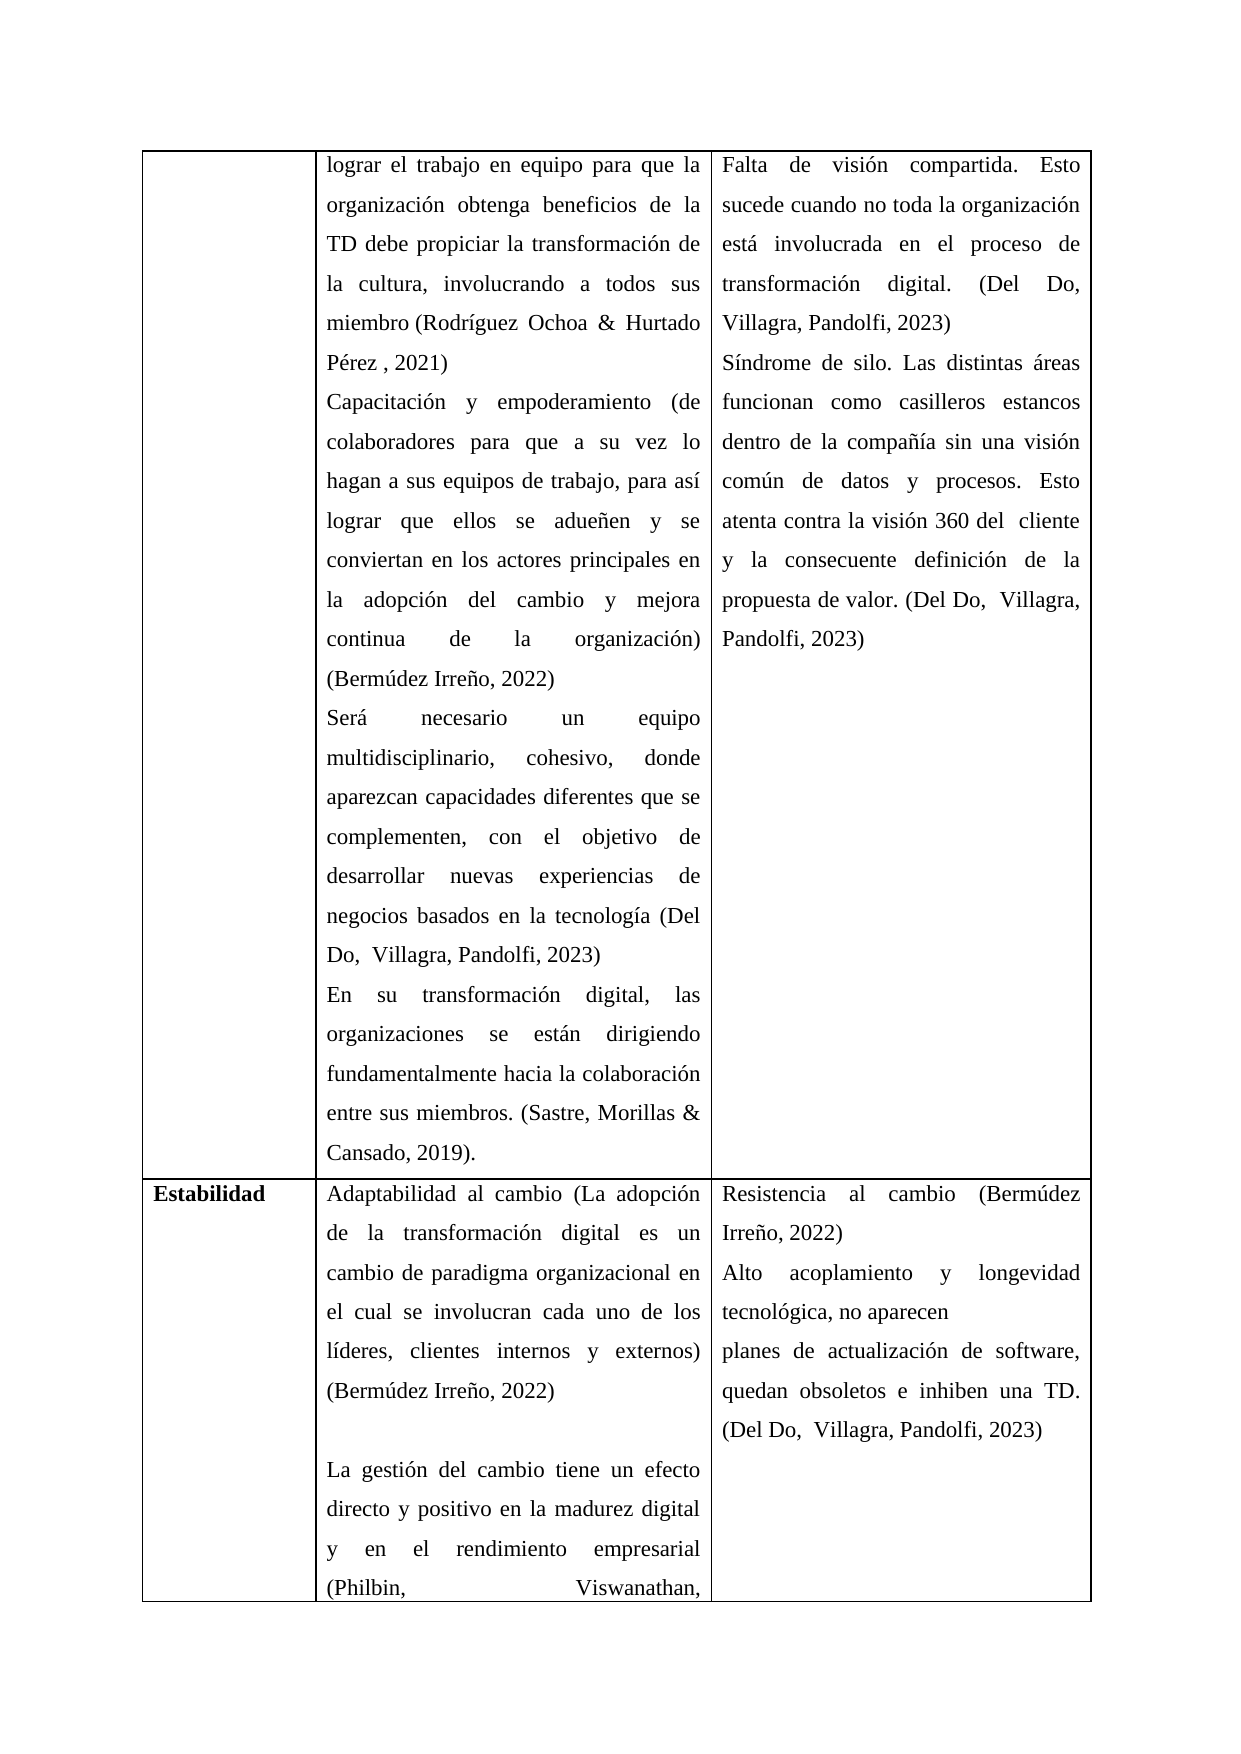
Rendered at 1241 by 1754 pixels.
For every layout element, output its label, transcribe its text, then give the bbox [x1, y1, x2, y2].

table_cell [143, 152, 315, 1178]
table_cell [317, 1180, 711, 1601]
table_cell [712, 1180, 1090, 1601]
table_cell Estabilidad [143, 1180, 315, 1601]
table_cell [317, 152, 711, 1178]
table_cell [712, 152, 1090, 1178]
